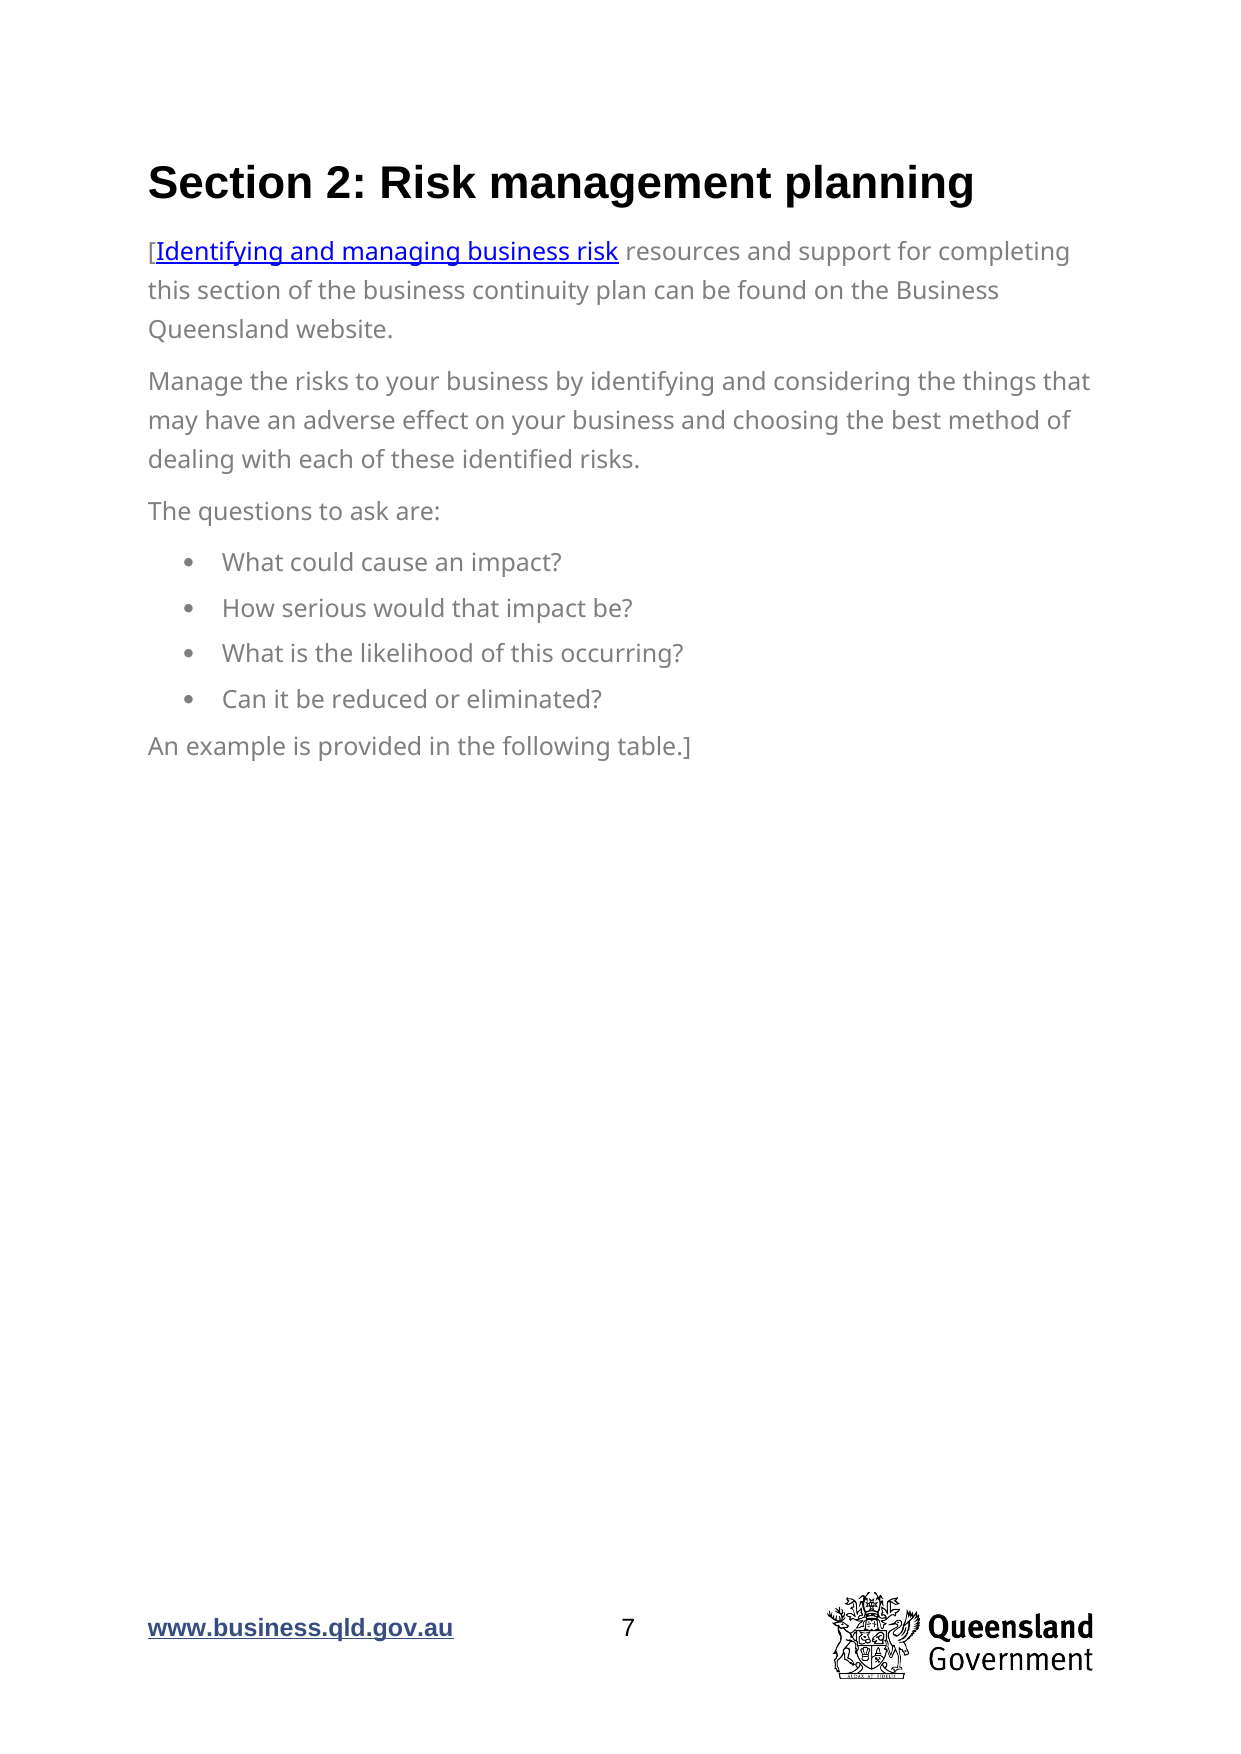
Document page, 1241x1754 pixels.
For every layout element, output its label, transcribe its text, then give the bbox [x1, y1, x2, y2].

text Can it be reduced or eliminated? [184, 681, 1092, 715]
text The questions to ask are: [148, 493, 1092, 527]
text Manage the risks to your business by identifying and considering the things that may have an adverse effect on your business and choosing the best method of dealing with each of these identified risks. [148, 363, 1092, 476]
subtitle Section 2: Risk management planning [148, 156, 1092, 208]
text What could cause an impact? [184, 545, 1092, 579]
text What is the likelihood of this occurring? [184, 636, 1092, 670]
text An example is provided in the following table.] [148, 729, 1092, 763]
text [Identifying and managing business risk resources and support for completing this section of the business continuity plan can be found on the Business Queensland website. [148, 233, 1092, 346]
picture [827, 1592, 1093, 1679]
text How serious would that impact be? [184, 590, 1092, 624]
